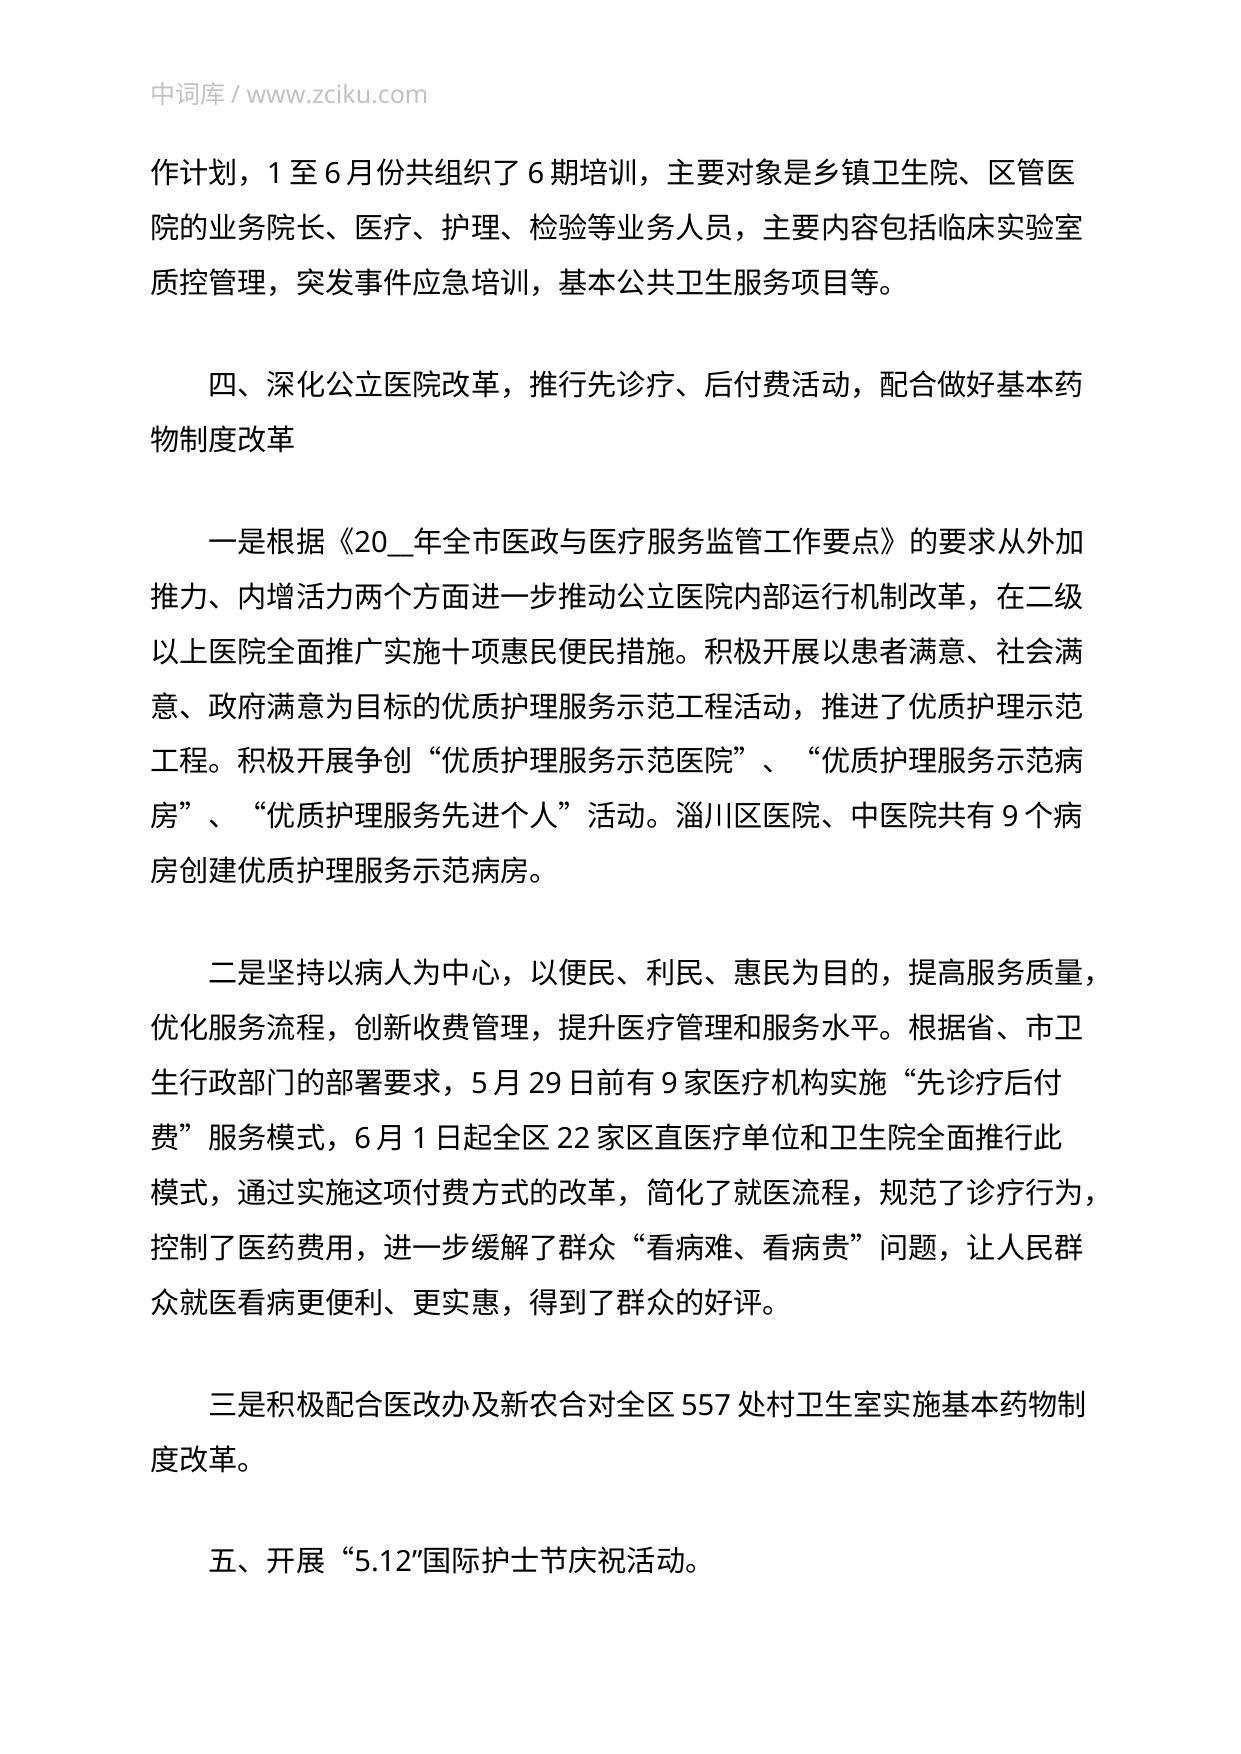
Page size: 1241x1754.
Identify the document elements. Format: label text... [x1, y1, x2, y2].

text 一是根据《20__年全市医政与医疗服务监管工作要点》的要求从外加推力、内增活力两个方面进一步推动公立医院内部运行机制改革，在二级以上医院全面推广实施十项惠民便民措施。积极开展以患者满意、社会满意、政府满意为目标的优质护理服务示范工程活动，推进了优质护理示范工程。积极开展争创“优质护理服务示范医院”、“优质护理服务示范病房”、“优质护理服务先进个人”活动。淄川区医院、中医院共有9个病房创建优质护理服务示范病房。 [150, 518, 1090, 890]
text 三是积极配合医改办及新农合对全区557处村卫生室实施基本药物制度改革。 [150, 1381, 1090, 1478]
text 二是坚持以病人为中心，以便民、利民、惠民为目的，提高服务质量，优化服务流程，创新收费管理，提升医疗管理和服务水平。根据省、市卫生行政部门的部署要求，5月29日前有9家医疗机构实施“先诊疗后付费”服务模式，6月1日起全区22家区直医疗单位和卫生院全面推行此模式，通过实施这项付费方式的改革，简化了就医流程，规范了诊疗行为，控制了医药费用，进一步缓解了群众“看病难、看病贵”问题，让人民群众就医看病更便利、更实惠，得到了群众的好评。 [150, 950, 1090, 1322]
text 五、开展“5.12”国际护士节庆祝活动。 [150, 1538, 1090, 1580]
text 四、深化公立医院改革，推行先诊疗、后付费活动，配合做好基本药物制度改革 [150, 362, 1090, 459]
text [150, 150, 1090, 302]
